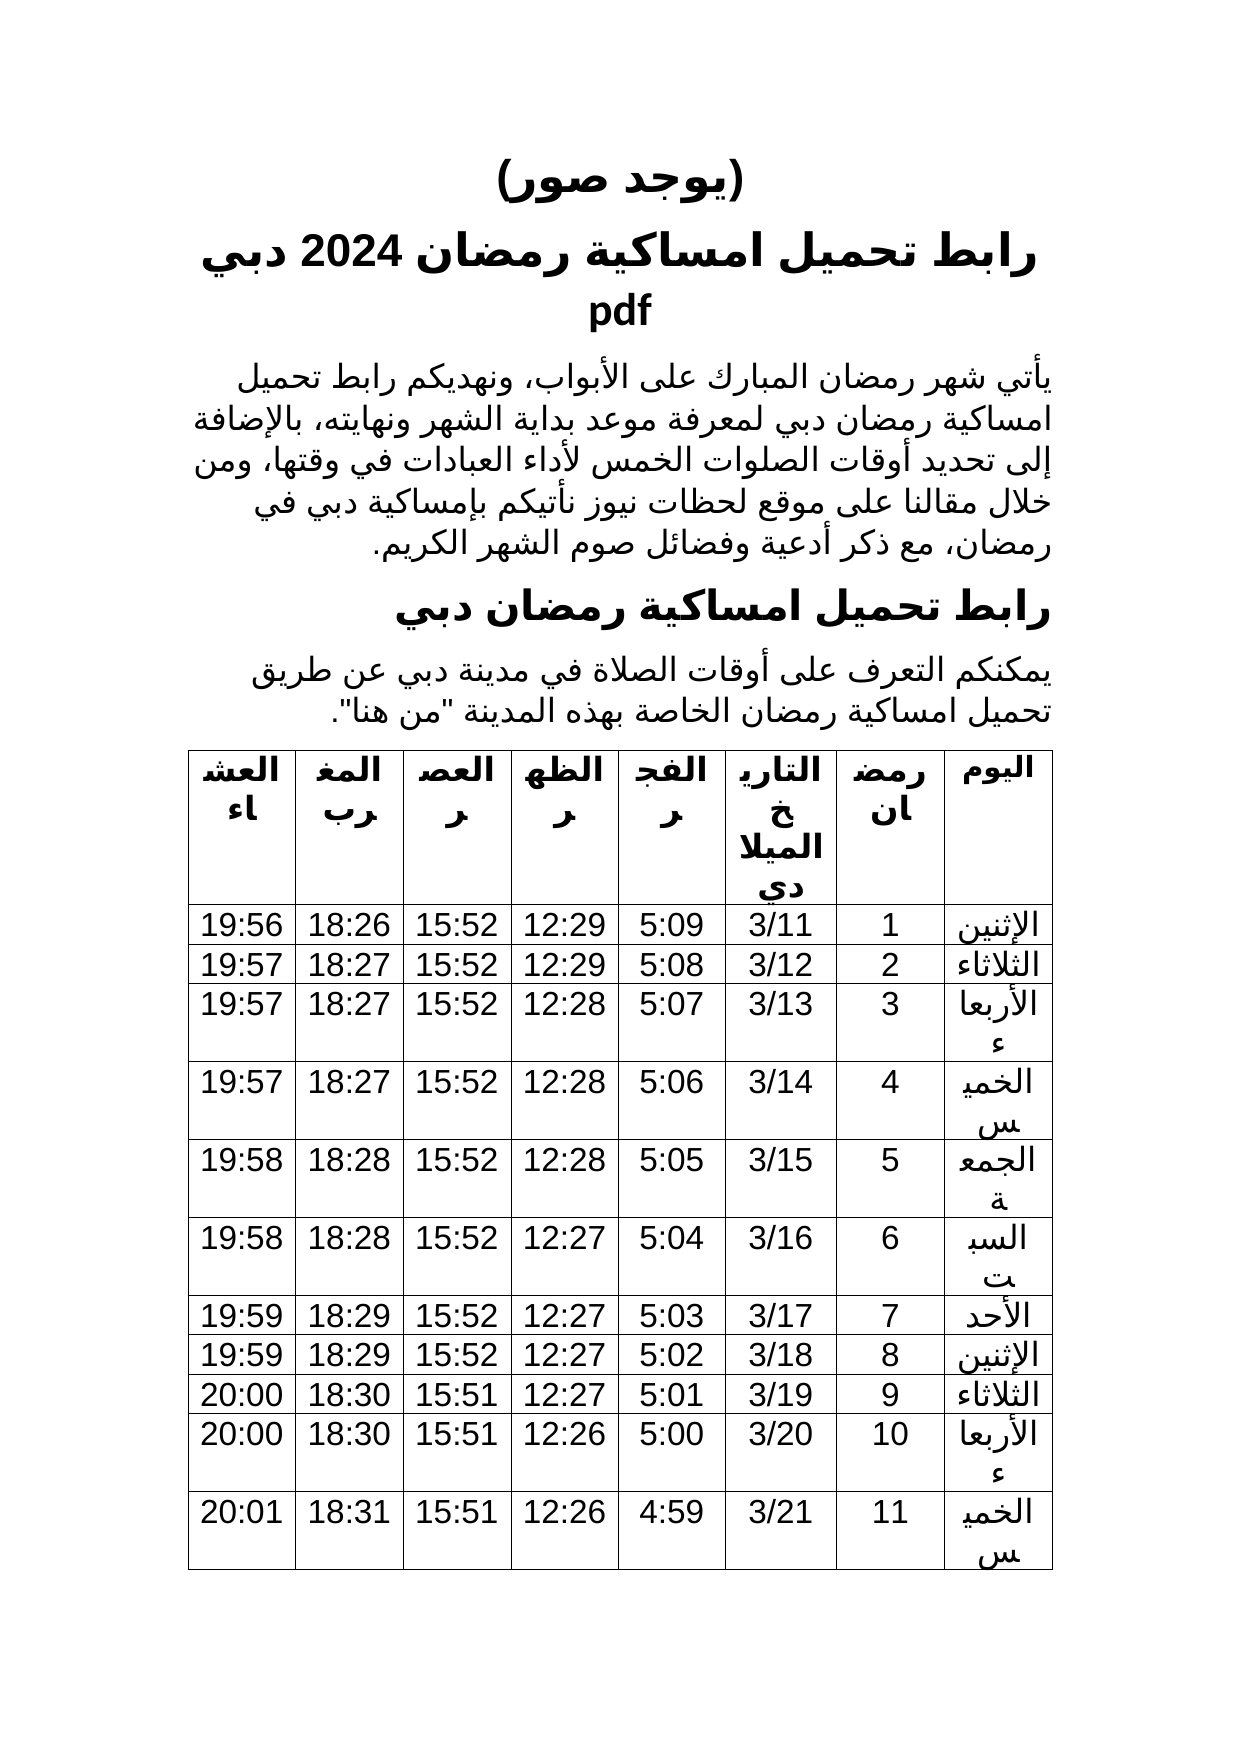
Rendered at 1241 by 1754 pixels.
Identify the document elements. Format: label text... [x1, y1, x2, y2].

table_cell 15:52 [404, 945, 511, 983]
table_cell 3/21 [726, 1492, 836, 1569]
table_cell 15:52 [404, 1218, 511, 1295]
table_cell 3/16 [726, 1218, 836, 1295]
table_cell 15:52 [404, 984, 511, 1061]
table_cell 19:59 [189, 1296, 295, 1334]
table_cell 12:26 [512, 1414, 618, 1491]
table_cell 5 [837, 1140, 944, 1217]
table_cell 18:27 [296, 1062, 403, 1139]
table_cell 10 [837, 1414, 944, 1491]
table_cell 5:09 [619, 905, 725, 944]
table_cell 15:52 [404, 1335, 511, 1374]
table_header رمضان [837, 751, 944, 904]
table_cell 15:51 [404, 1375, 511, 1413]
table_cell 12:28 [512, 1140, 618, 1217]
table_cell 3/20 [726, 1414, 836, 1491]
table_header العصر [404, 751, 511, 904]
table_cell 4 [837, 1062, 944, 1139]
table_cell 5:02 [619, 1335, 725, 1374]
table_cell 18:27 [296, 984, 403, 1061]
table_cell الخميس [945, 1062, 1052, 1139]
table_cell 2 [837, 945, 944, 983]
table_cell 15:52 [404, 905, 511, 944]
table_cell 15:51 [404, 1414, 511, 1491]
table_cell 5:05 [619, 1140, 725, 1217]
table_cell 12:28 [512, 1062, 618, 1139]
text يأتي شهر رمضان المبارك على الأبواب، ونهديكم رابط تحميل امساكية رمضان دبي لمعرفة موعد بداية الشهر ونهايته، بالإضافة إلى تحديد أوقات الصلوات الخمس لأداء العبادات في وقتها، ومن خلال مقالنا على موقع لحظات نيوز نأتيكم بإمساكية دبي في رمضان، مع ذكر أدعية وفضائل صوم الشهر الكريم. [187, 358, 1053, 562]
table_cell 12:27 [512, 1375, 618, 1413]
table_cell 3/14 [726, 1062, 836, 1139]
table_cell 18:27 [296, 945, 403, 983]
table_cell الأربعاء [945, 1414, 1052, 1491]
table_cell 5:06 [619, 1062, 725, 1139]
table_cell 12:27 [512, 1218, 618, 1295]
table_cell 19:58 [189, 1218, 295, 1295]
table_cell 19:59 [189, 1335, 295, 1374]
table_cell 1 [837, 905, 944, 944]
table_cell 3/19 [726, 1375, 836, 1413]
table_header المغرب [296, 751, 403, 904]
table_cell 3/18 [726, 1335, 836, 1374]
table_cell السبت [945, 1218, 1052, 1295]
table_cell 4:59 [619, 1492, 725, 1569]
table_cell 3/13 [726, 984, 836, 1061]
table_cell 19:58 [189, 1140, 295, 1217]
table_cell 20:00 [189, 1414, 295, 1491]
table_cell 15:52 [404, 1296, 511, 1334]
table_cell 5:01 [619, 1375, 725, 1413]
table_cell الإثنين [945, 905, 1052, 944]
table_cell 3 [837, 984, 944, 1061]
table_cell 5:00 [619, 1414, 725, 1491]
table_cell 19:57 [189, 945, 295, 983]
table_cell الأحد [945, 1296, 1052, 1334]
table_cell 15:52 [404, 1140, 511, 1217]
table_cell 18:29 [296, 1296, 403, 1334]
text رابط تحميل امساكية رمضان 2024 دبي pdf [187, 223, 1053, 337]
table_cell 18:30 [296, 1375, 403, 1413]
table_cell 15:51 [404, 1492, 511, 1569]
table_cell 6 [837, 1218, 944, 1295]
table_cell الأربعاء [945, 984, 1052, 1061]
table_cell 3/11 [726, 905, 836, 944]
table_cell 3/12 [726, 945, 836, 983]
table_cell 12:29 [512, 905, 618, 944]
table_header الفجر [619, 751, 725, 904]
table_header التاريخ الميلادي [726, 751, 836, 904]
table_cell 3/17 [726, 1296, 836, 1334]
table_cell 7 [837, 1296, 944, 1334]
table_cell 11 [837, 1492, 944, 1569]
table_header اليوم [945, 751, 1052, 904]
table_cell 8 [837, 1335, 944, 1374]
table_cell 5:04 [619, 1218, 725, 1295]
text رابط تحميل امساكية رمضان دبي [187, 582, 1053, 629]
table_cell الثلاثاء [945, 945, 1052, 983]
table_header الظهر [512, 751, 618, 904]
table_cell 9 [837, 1375, 944, 1413]
table_cell 5:03 [619, 1296, 725, 1334]
table_cell 5:07 [619, 984, 725, 1061]
table_cell الثلاثاء [945, 1375, 1052, 1413]
table_cell 12:27 [512, 1296, 618, 1334]
table_cell 12:29 [512, 945, 618, 983]
table_cell 19:56 [189, 905, 295, 944]
table_cell 15:52 [404, 1062, 511, 1139]
table_cell 20:00 [189, 1375, 295, 1413]
table_cell 19:57 [189, 1062, 295, 1139]
table_cell 5:08 [619, 945, 725, 983]
table_header العشاء [189, 751, 295, 904]
table_cell 18:28 [296, 1218, 403, 1295]
table_cell 3/15 [726, 1140, 836, 1217]
table_cell 12:28 [512, 984, 618, 1061]
table_cell الخميس [945, 1492, 1052, 1569]
text (يوجد صور) [187, 150, 1053, 203]
table_cell 18:28 [296, 1140, 403, 1217]
table_cell 18:31 [296, 1492, 403, 1569]
text يمكنكم التعرف على أوقات الصلاة في مدينة دبي عن طريق تحميل امساكية رمضان الخاصة بهذه المدينة "من هنا". [187, 650, 1053, 730]
table_cell 18:30 [296, 1414, 403, 1491]
table_cell 18:29 [296, 1335, 403, 1374]
table_cell الإثنين [945, 1335, 1052, 1374]
table_cell 19:57 [189, 984, 295, 1061]
table_cell 18:26 [296, 905, 403, 944]
table_cell 20:01 [189, 1492, 295, 1569]
table_cell 12:26 [512, 1492, 618, 1569]
table_cell 12:27 [512, 1335, 618, 1374]
table_cell الجمعة [945, 1140, 1052, 1217]
